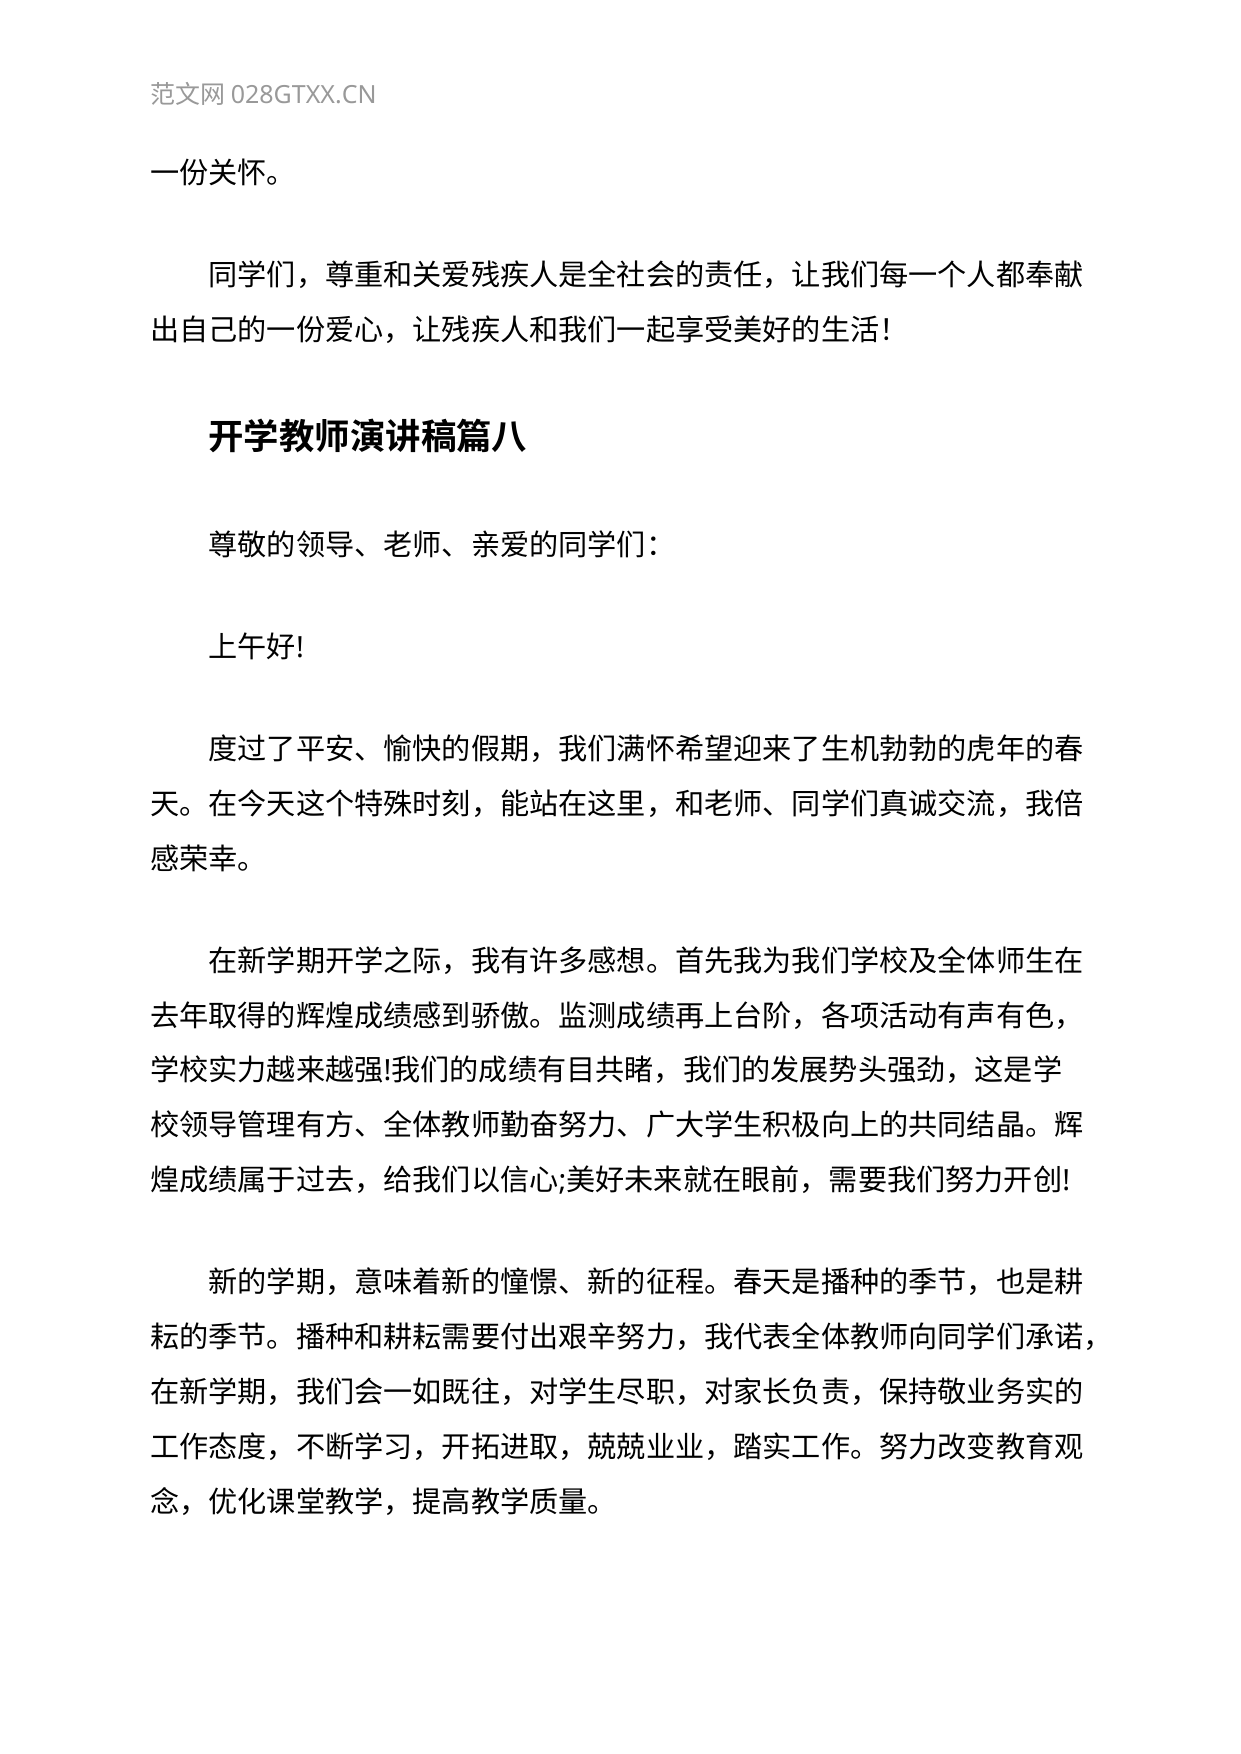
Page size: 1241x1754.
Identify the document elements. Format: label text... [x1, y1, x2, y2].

text 新的学期，意味着新的憧憬、新的征程。春天是播种的季节，也是耕耘的季节。播种和耕耘需要付出艰辛努力，我代表全体教师向同学们承诺，在新学期，我们会一如既往，对学生尽职，对家长负责，保持敬业务实的工作态度，不断学习，开拓进取，兢兢业业，踏实工作。努力改变教育观念，优化课堂教学，提高教学质量。 [150, 1259, 1090, 1521]
text 同学们，尊重和关爱残疾人是全社会的责任，让我们每一个人都奉献出自己的一份爱心，让残疾人和我们一起享受美好的生活！ [150, 252, 1090, 349]
text 开学教师演讲稿篇八 [150, 408, 1090, 460]
text 在新学期开学之际，我有许多感想。首先我为我们学校及全体师生在去年取得的辉煌成绩感到骄傲。监测成绩再上台阶，各项活动有声有色，学校实力越来越强!我们的成绩有目共睹，我们的发展势头强劲，这是学校领导管理有方、全体教师勤奋努力、广大学生积极向上的共同结晶。辉煌成绩属于过去，给我们以信心;美好未来就在眼前，需要我们努力开创! [150, 937, 1090, 1199]
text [150, 150, 1090, 192]
text 上午好! [150, 624, 1090, 666]
text 度过了平安、愉快的假期，我们满怀希望迎来了生机勃勃的虎年的春天。在今天这个特殊时刻，能站在这里，和老师、同学们真诚交流，我倍感荣幸。 [150, 726, 1090, 878]
text 尊敬的领导、老师、亲爱的同学们： [150, 522, 1090, 564]
